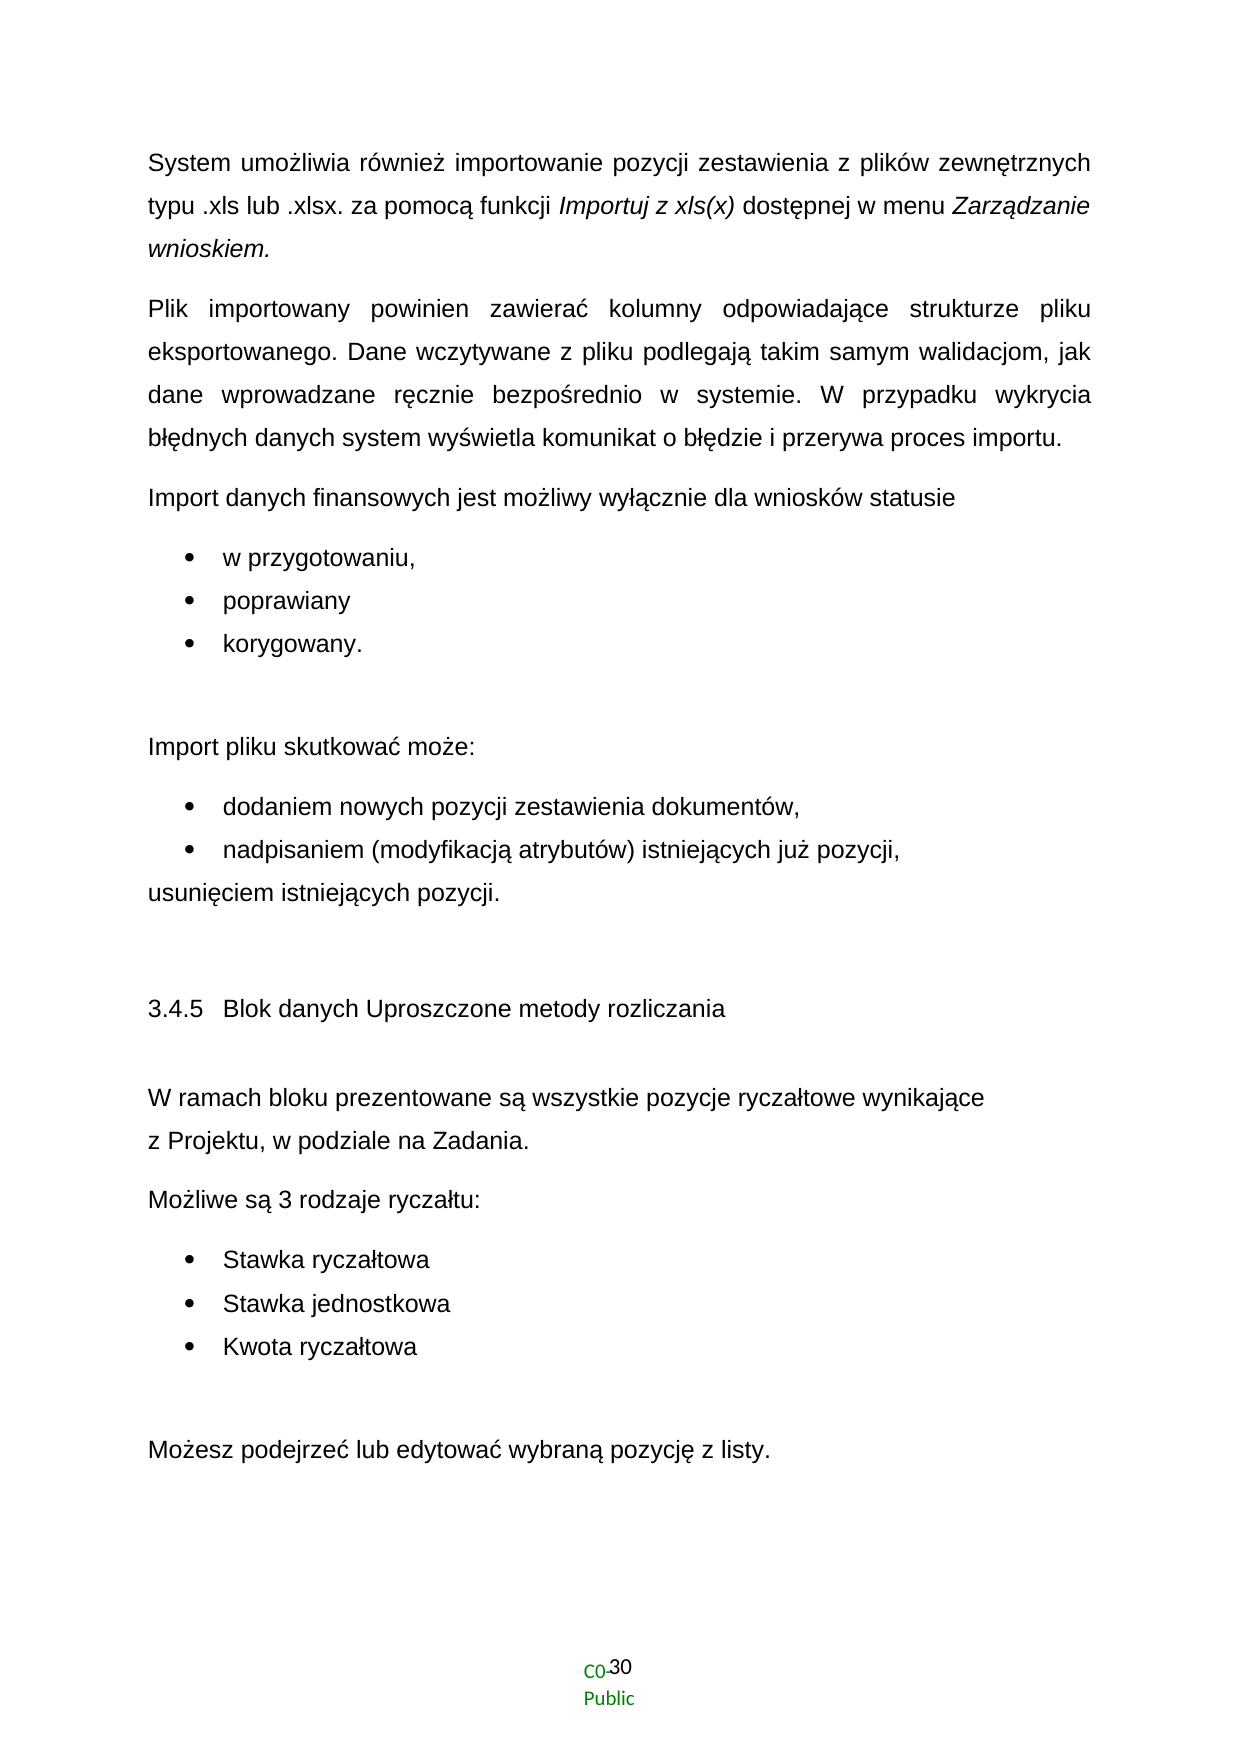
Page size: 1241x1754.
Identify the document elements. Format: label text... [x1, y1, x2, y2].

list Stawka jednostkowa [185, 1288, 1092, 1317]
text W ramach bloku prezentowane są wszystkie pozycje ryczałtowe wynikające z Projektu, w podziale na Zadania. [148, 1083, 1092, 1154]
text Plik importowany powinien zawierać kolumny odpowiadające strukturze pliku eksportowanego. Dane wczytywane z pliku podlegają takim samym walidacjom, jak dane wprowadzane ręcznie bezpośrednio w systemie. W przypadku wykrycia błędnych danych system wyświetla komunikat o błędzie i przerywa proces importu. [148, 294, 1092, 452]
subtitle Blok danych Uproszczone metody rozliczania [148, 994, 1092, 1023]
list w przygotowaniu, [185, 543, 1092, 572]
list poprawiany [185, 586, 1092, 615]
list dodaniem nowych pozycji zestawienia dokumentów, [185, 792, 1092, 821]
text System umożliwia również importowanie pozycji zestawienia z plików zewnętrznych typu .xls lub .xlsx. za pomocą funkcji Importuj z xls(x) dostępnej w menu Zarządzanie wnioskiem. [148, 148, 1092, 263]
text Import pliku skutkować może: [148, 732, 1092, 761]
list korygowany. [185, 629, 1092, 658]
list Stawka ryczałtowa [185, 1245, 1092, 1274]
text Możliwe są 3 rodzaje ryczałtu: [148, 1186, 1092, 1214]
list Kwota ryczałtowa [185, 1332, 1092, 1361]
list nadpisaniem (modyfikacją atrybutów) istniejących już pozycji, [185, 835, 1092, 864]
text Import danych finansowych jest możliwy wyłącznie dla wniosków statusie [148, 483, 1092, 512]
text Możesz podejrzeć lub edytować wybraną pozycję z listy. [148, 1435, 1092, 1463]
text usunięciem istniejących pozycji. [148, 878, 1092, 907]
